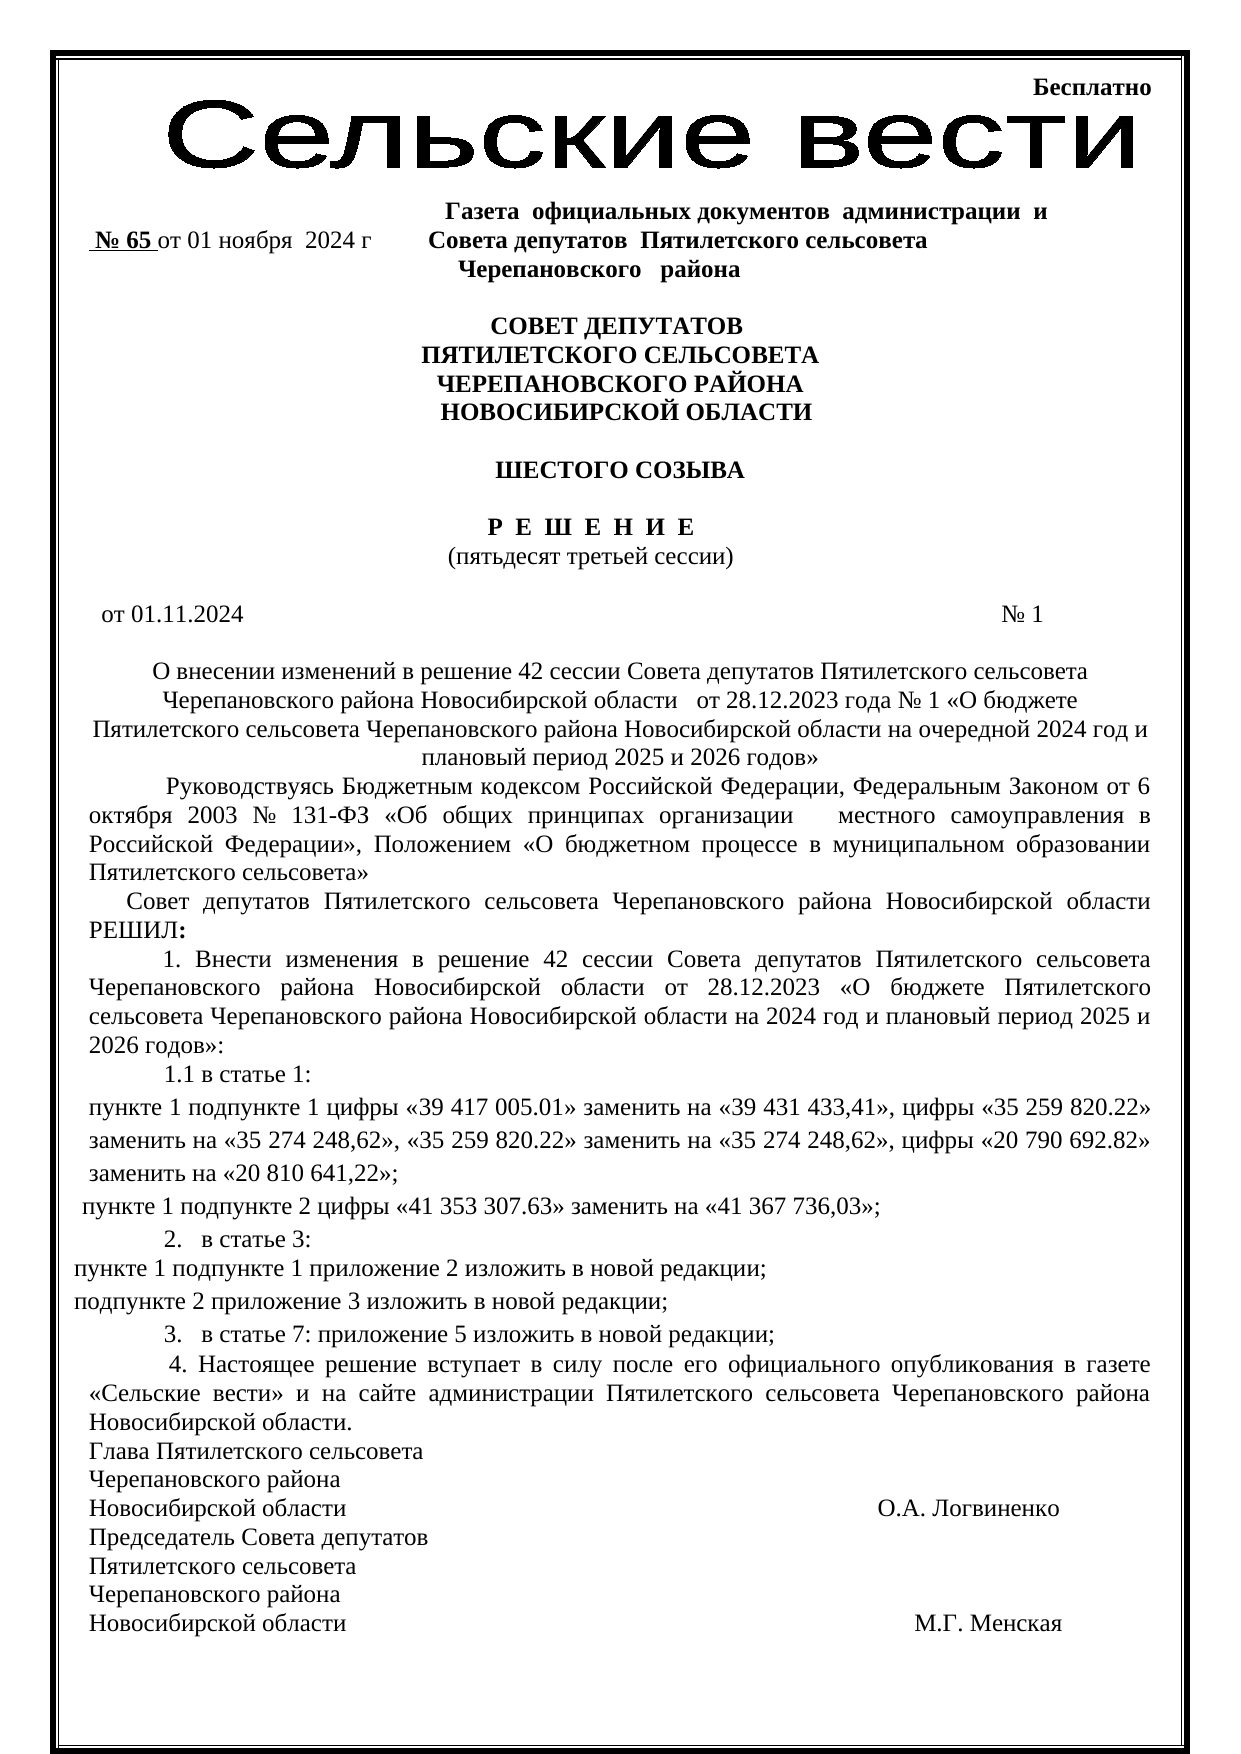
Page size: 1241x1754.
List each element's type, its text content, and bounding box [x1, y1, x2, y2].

text О внесении изменений в решение 42 сессии Совета депутатов Пятилетского сельсовета Черепановского района Новосибирской области от 28.12.2023 года № 1 «О бюджете Пятилетского сельсовета Черепановского района Новосибирской области на очередной 2024 год и плановый период 2025 и 2026 годов» [89, 656, 1152, 771]
text пункте 1 подпункте 1 цифры «39 417 005.01» заменить на «39 431 433,41», цифры «35 259 820.22» заменить на «35 274 248,62», «35 259 820.22» заменить на «35 274 248,62», цифры «20 790 692.82» заменить на «20 810 641,22»; [89, 1092, 1152, 1187]
text 4. Настоящее решение вступает в силу после его официального опубликования в газете «Сельские вести» и на сайте администрации Пятилетского сельсовета Черепановского района Новосибирской области. [89, 1349, 1152, 1436]
text Глава Пятилетского сельсовета [89, 1436, 1152, 1464]
list пункте 1 подпункте 1 приложение 2 изложить в новой редакции; [74, 1253, 1152, 1282]
text СОВЕТ ДЕПУТАТОВ [133, 311, 1152, 340]
list в статье 3: [164, 1224, 1152, 1253]
text Новосибирской области О.А. Логвиненко [89, 1493, 1152, 1522]
text Председатель Совета депутатов [89, 1522, 1152, 1551]
text (пятьдесят третьей сессии) [89, 541, 1152, 570]
text Черепановского района [89, 1464, 1152, 1493]
text Бесплатно [89, 72, 1152, 100]
text Совет депутатов Пятилетского сельсовета Черепановского района Новосибирской области РЕШИЛ: [89, 886, 1152, 944]
text Новосибирской области М.Г. Менская [89, 1608, 1152, 1637]
text Пятилетского сельсовета [89, 1551, 1152, 1579]
text ШЕСТОГО СОЗЫВА [89, 455, 1152, 484]
text пункте 1 подпункте 2 цифры «41 353 307.63» заменить на «41 367 736,03»; [59, 1191, 1152, 1219]
text Руководствуясь Бюджетным кодексом Российской Федерации, Федеральным Законом от 6 октября 2003 № 131-ФЗ «Об общих принципах организации местного самоуправления в Российской Федерации», Положением «О бюджетном процессе в муниципальном образовании Пятилетского сельсовета» [89, 771, 1152, 886]
text 1.1 в статье 1: [89, 1059, 1152, 1087]
text ЧЕРЕПАНОВСКОГО РАЙОНА [89, 369, 1152, 397]
list подпункте 2 приложение 3 изложить в новой редакции; [74, 1286, 1152, 1315]
text Р Е Ш Е Н И Е [89, 512, 1152, 541]
text 1. Внести изменения в решение 42 сессии Совета депутатов Пятилетского сельсовета Черепановского района Новосибирской области от 28.12.2023 «О бюджете Пятилетского сельсовета Черепановского района Новосибирской области на 2024 год и плановый период 2025 и 2026 годов»: [89, 944, 1152, 1059]
text Газета официальных документов администрации и [89, 196, 1152, 225]
list в статье 7: приложение 5 изложить в новой редакции; [164, 1319, 1152, 1348]
text ПЯТИЛЕТСКОГО СЕЛЬСОВЕТА [89, 340, 1152, 369]
text от 01.11.2024 № 1 [89, 599, 1152, 627]
text Черепановского района [89, 1579, 1152, 1608]
text № 65 от 01 ноября 2024 г Совета депутатов Пятилетского сельсовета Черепановского района [89, 225, 1152, 282]
text НОВОСИБИРСКОЙ ОБЛАСТИ [89, 397, 1152, 426]
